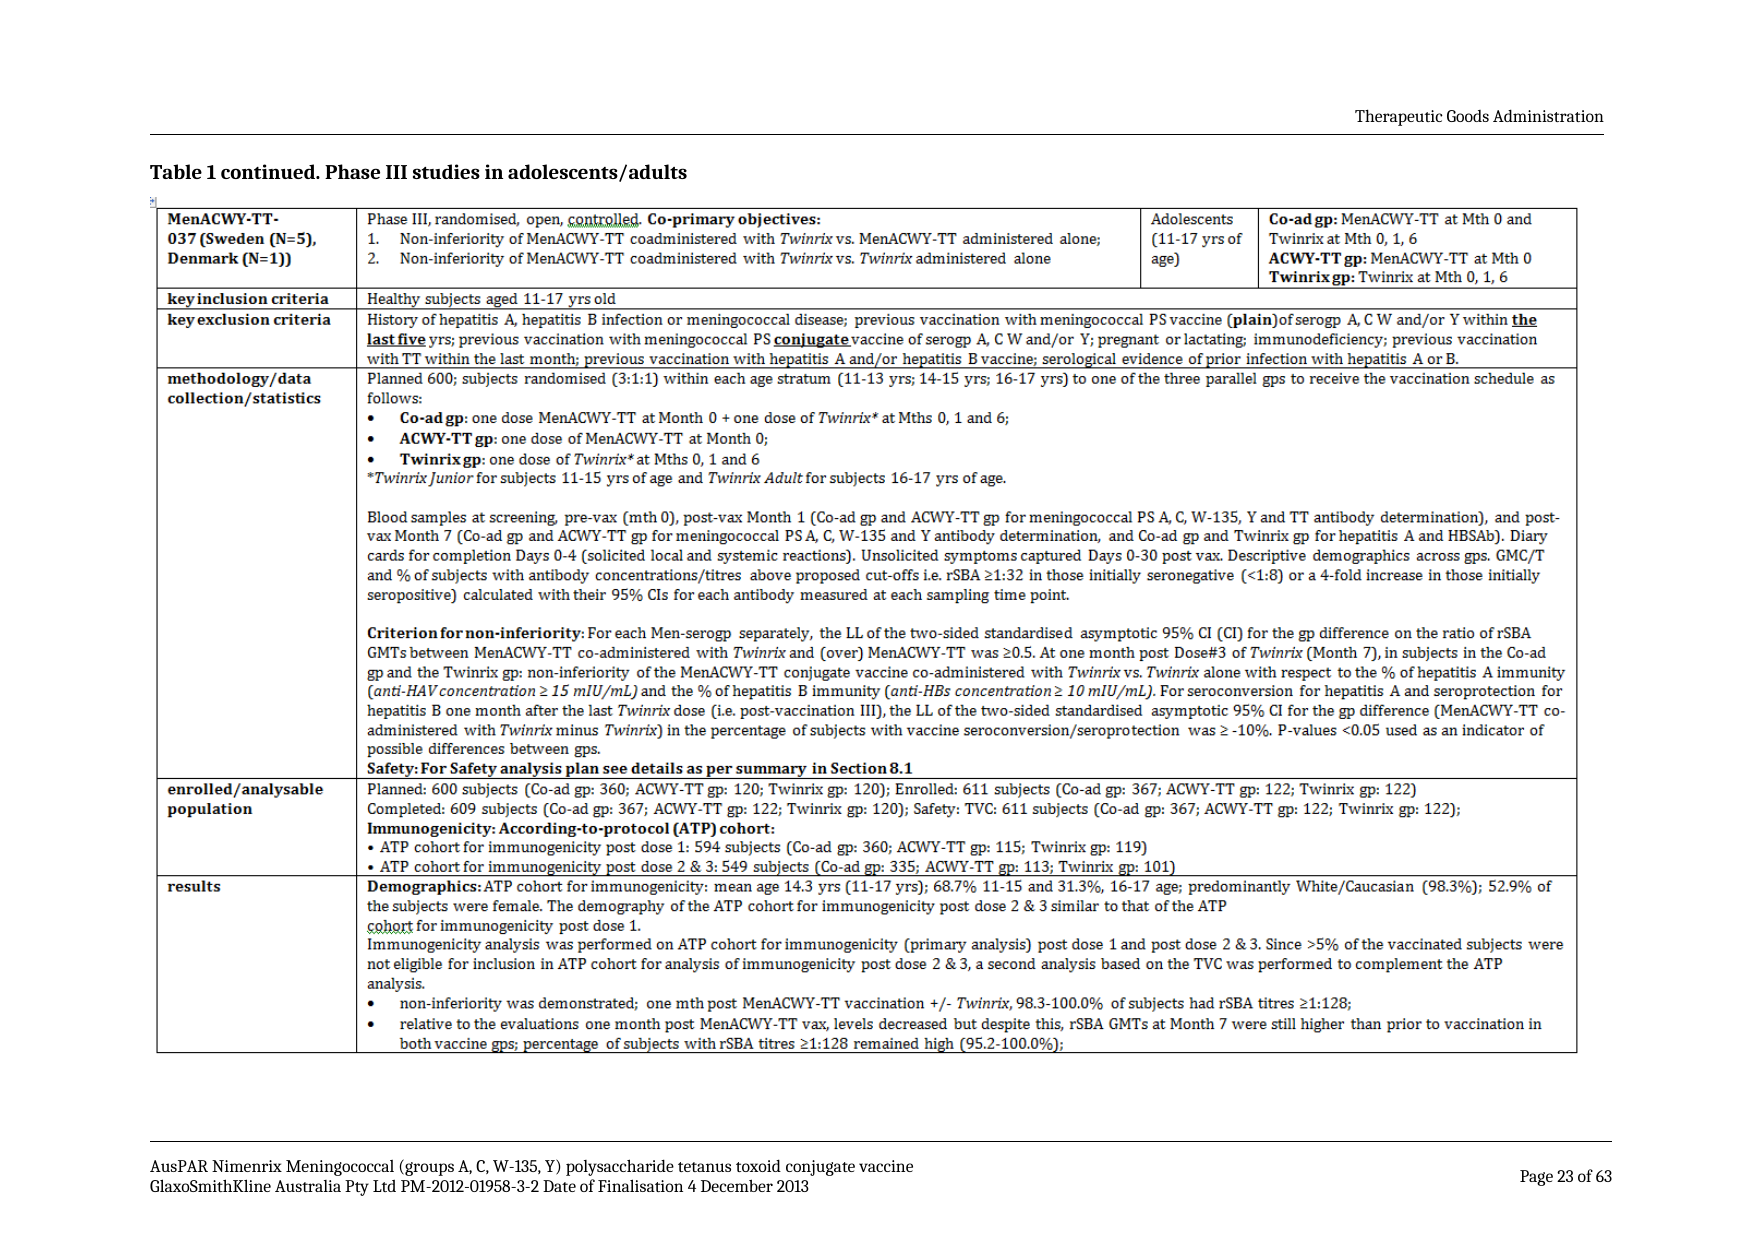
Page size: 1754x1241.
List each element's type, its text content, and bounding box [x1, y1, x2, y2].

title Table 1 continued. Phase III studies in adolescents/adults [150, 160, 1604, 185]
picture [150, 197, 1584, 1063]
